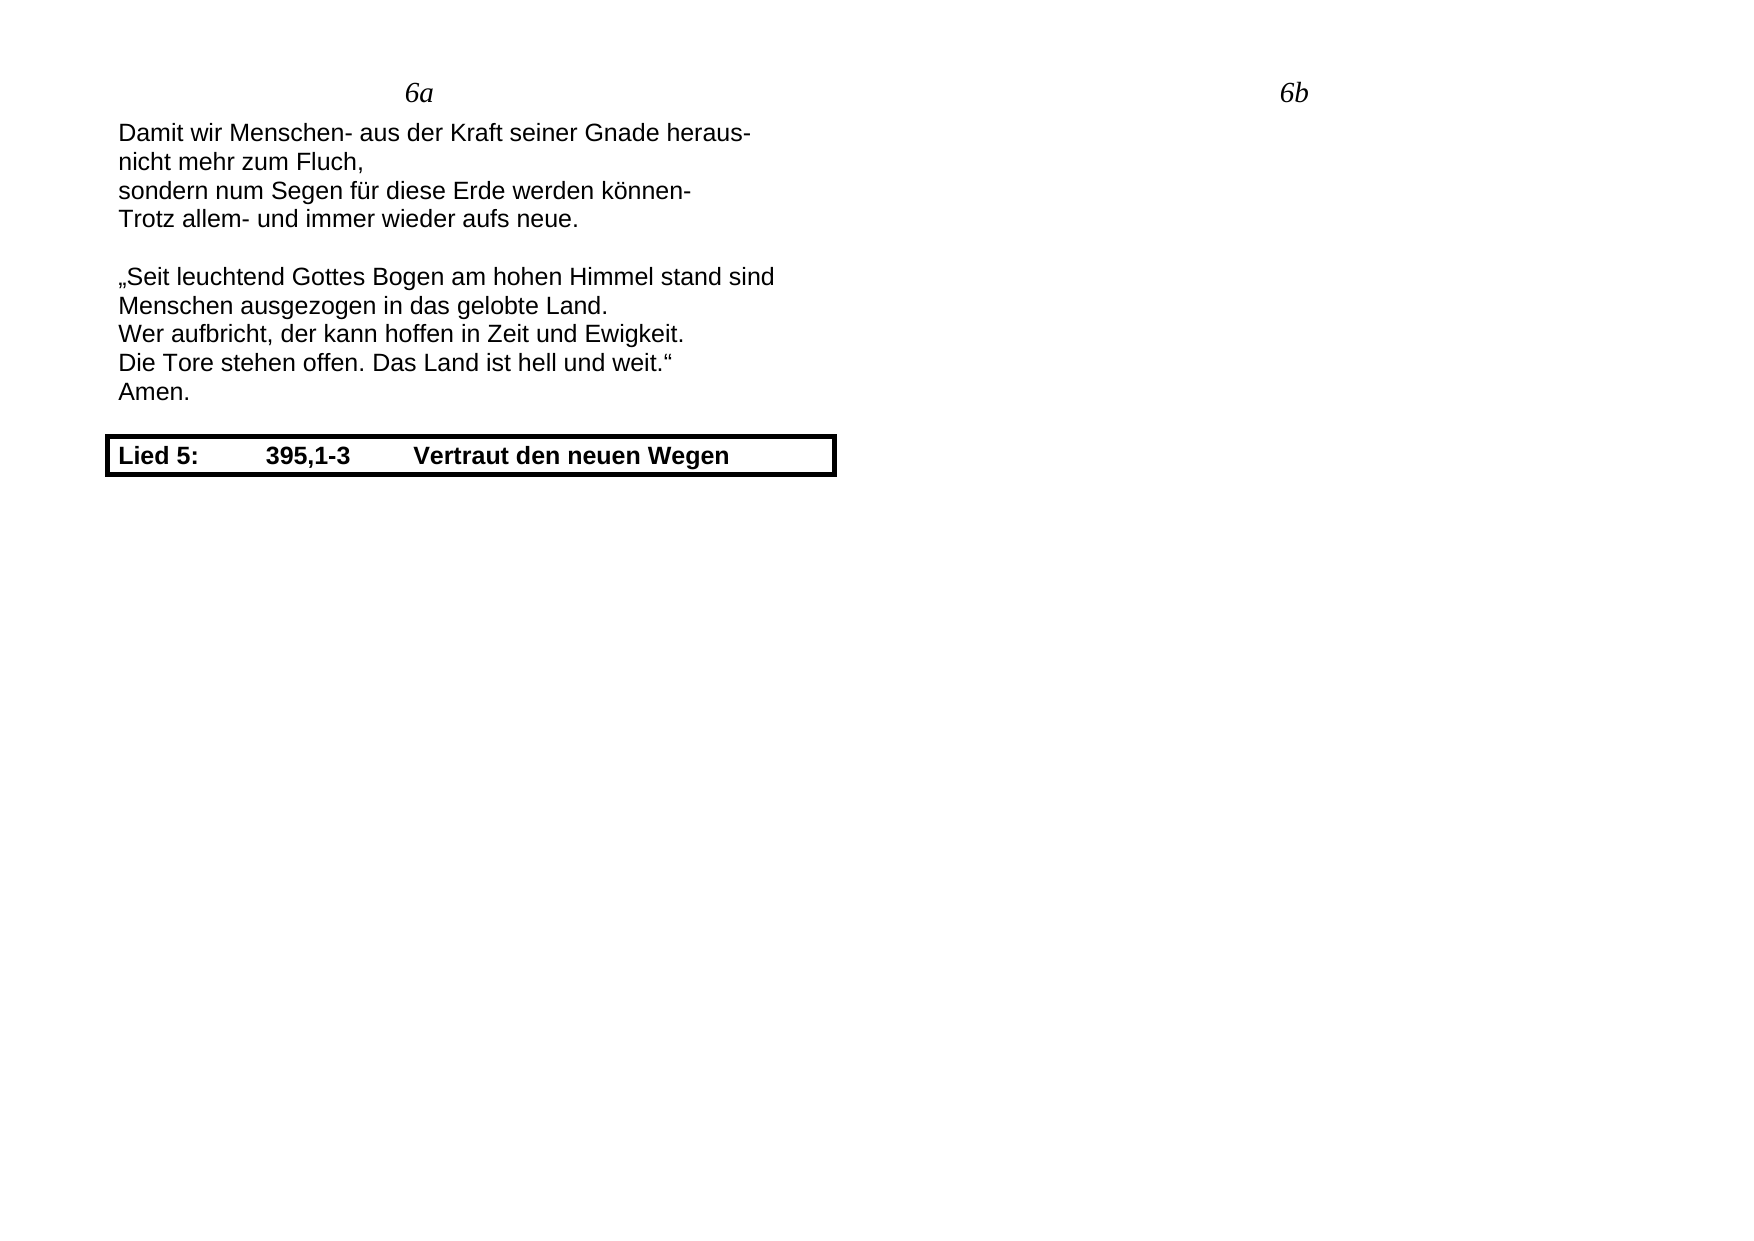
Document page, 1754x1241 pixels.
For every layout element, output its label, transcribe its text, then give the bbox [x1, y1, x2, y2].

text Trotz allem- und immer wieder aufs neue. [118, 204, 824, 233]
text Die Tore stehen offen. Das Land ist hell und weit.“ [118, 348, 824, 377]
text Damit wir Menschen- aus der Kraft seiner Gnade heraus- [118, 118, 824, 147]
text Lied 5: 395,1-3 Vertraut den neuen Wegen [110, 439, 832, 472]
text Wer aufbricht, der kann hoffen in Zeit und Ewigkeit. [118, 319, 824, 348]
text nicht mehr zum Fluch, [118, 147, 824, 176]
text Amen. [118, 377, 824, 406]
text sondern num Segen für diese Erde werden können- [118, 176, 824, 204]
text „Seit leuchtend Gottes Bogen am hohen Himmel stand sind Menschen ausgezogen in das gelobte Land. [118, 262, 824, 319]
